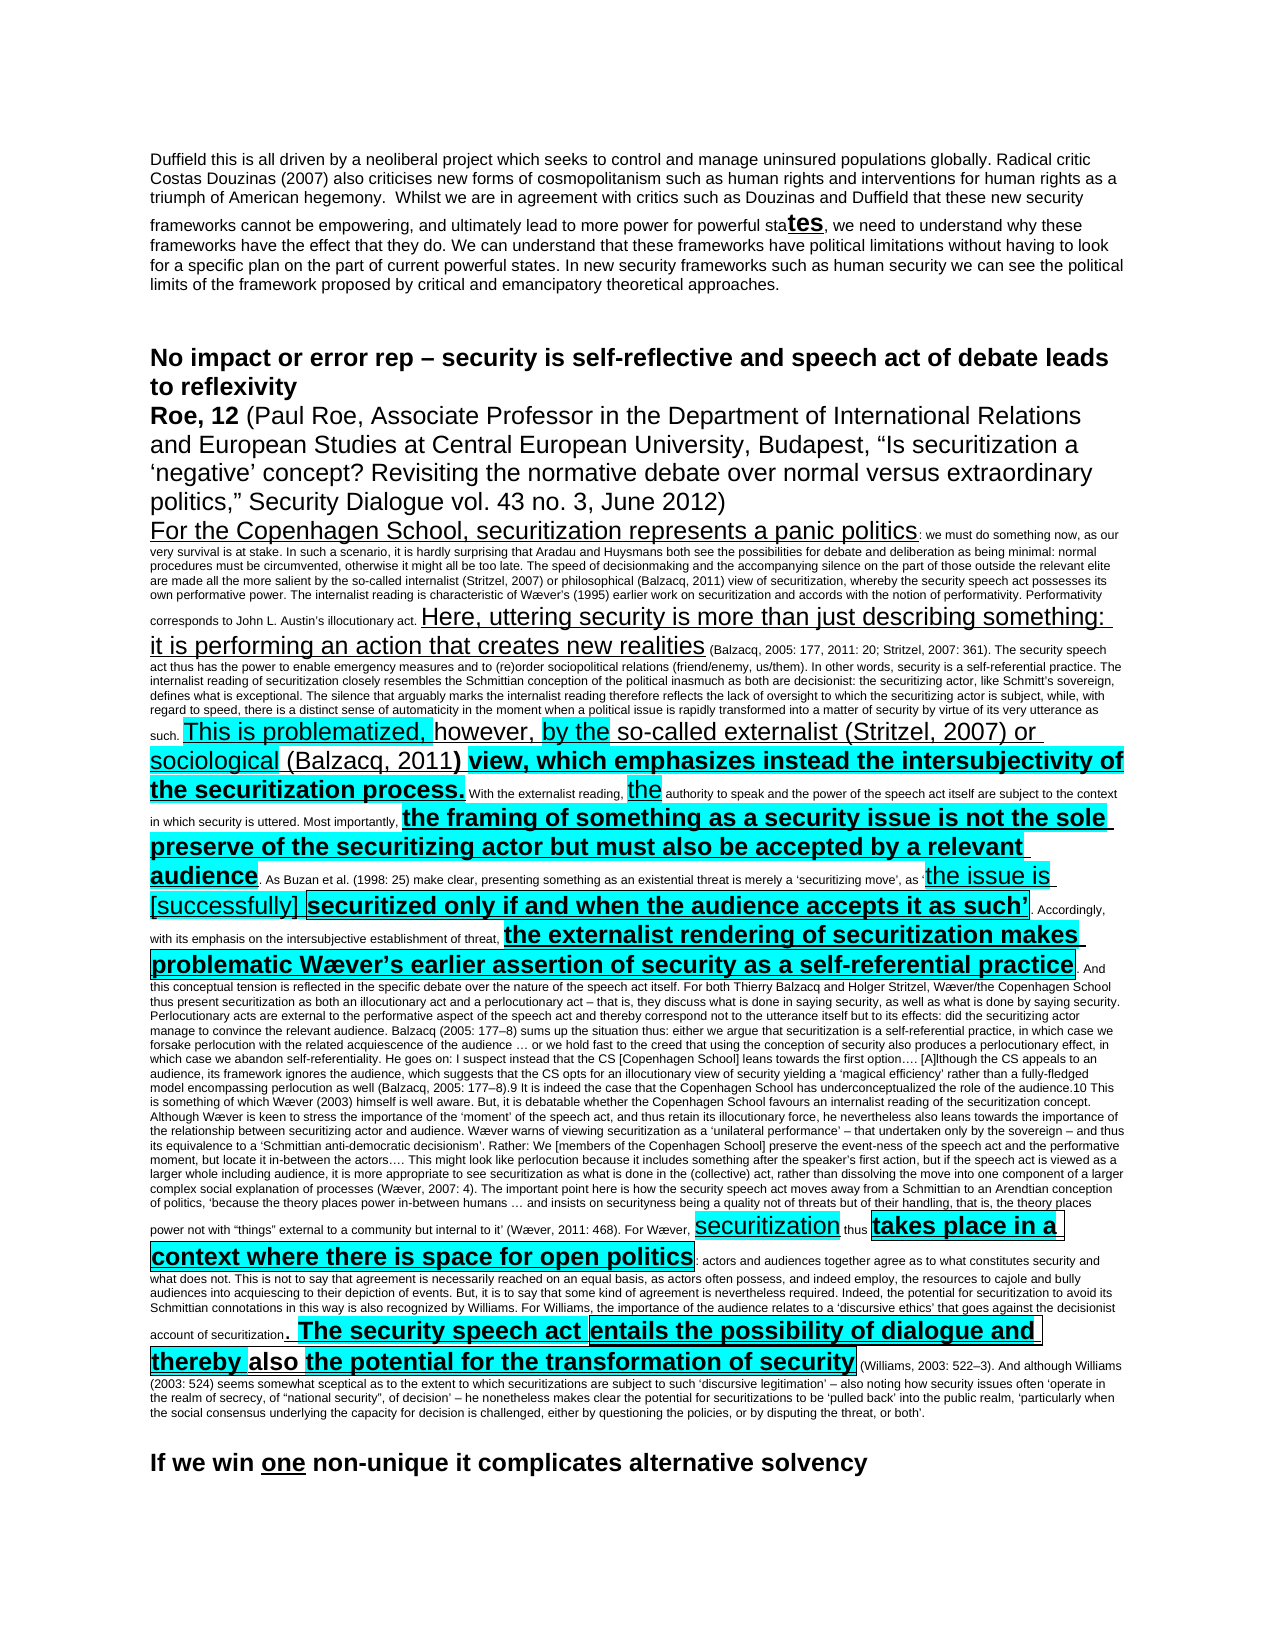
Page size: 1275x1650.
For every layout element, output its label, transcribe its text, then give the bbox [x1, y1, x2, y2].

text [150, 150, 1125, 294]
subtitle No impact or error rep – security is self-reflective and speech act of debate leads to reflexivity [150, 343, 1125, 401]
text If we win one non-unique it complicates alternative solvency [150, 1448, 1125, 1477]
text For the Copenhagen School, securitization represents a panic politics: we must do something now, as our very survival is at stake. In such a scenario, it is hardly surprising that Aradau and Huysmans both see the possibilities for debate and deliberation as being minimal: normal procedures must be circumvented, otherwise it might all be too late. The speed of decisionmaking and the accompanying silence on the part of those outside the relevant elite are made all the more salient by the so-called internalist (Stritzel, 2007) or philosophical (Balzacq, 2011) view of securitization, whereby the security speech act possesses its own performative power. The internalist reading is characteristic of Wæver’s (1995) earlier work on securitization and accords with the notion of performativity. Performativity corresponds to John L. Austin’s illocutionary act. Here, uttering security is more than just describing something: it is performing an action that creates new realities (Balzacq, 2005: 177, 2011: 20; Stritzel, 2007: 361). The security speech act thus has the power to enable emergency measures and to (re)order sociopolitical relations (friend/enemy, us/them). In other words, security is a self-referential practice. The internalist reading of securitization closely resembles the Schmittian conception of the political inasmuch as both are decisionist: the securitizing actor, like Schmitt’s sovereign, defines what is exceptional. The silence that arguably marks the internalist reading therefore reflects the lack of oversight to which the securitizing actor is subject, while, with regard to speed, there is a distinct sense of automaticity in the moment when a political issue is rapidly transformed into a matter of security by virtue of its very utterance as such. This is problematized, however, by the so-called externalist (Stritzel, 2007) or sociological (Balzacq, 2011) view, which emphasizes instead the intersubjectivity of the securitization process. With the externalist reading, the authority to speak and the power of the speech act itself are subject to the context in which security is uttered. Most importantly, the framing of something as a security issue is not the sole preserve of the securitizing actor but must also be accepted by a relevant audience. As Buzan et al. (1998: 25) make clear, presenting something as an existential threat is merely a ‘securitizing move’, as ‘the issue is [successfully] securitized only if and when the audience accepts it as such’. Accordingly, with its emphasis on the intersubjective establishment of threat, the externalist rendering of securitization makes problematic Wæver’s earlier assertion of security as a self-referential practice. And this conceptual tension is reflected in the specific debate over the nature of the speech act itself. For both Thierry Balzacq and Holger Stritzel, Wæver/the Copenhagen School thus present securitization as both an illocutionary act and a perlocutionary act – that is, they discuss what is done in saying security, as well as what is done by saying security. Perlocutionary acts are external to the performative aspect of the speech act and thereby correspond not to the utterance itself but to its effects: did the securitizing actor manage to convince the relevant audience. Balzacq (2005: 177–8) sums up the situation thus: either we argue that securitization is a self-referential practice, in which case we forsake perlocution with the related acquiescence of the audience … or we hold fast to the creed that using the conception of security also produces a perlocutionary effect, in which case we abandon self-referentiality. He goes on: I suspect instead that the CS [Copenhagen School] leans towards the first option…. [A]lthough the CS appeals to an audience, its framework ignores the audience, which suggests that the CS opts for an illocutionary view of security yielding a ‘magical efficiency’ rather than a fully-fledged model encompassing perlocution as well (Balzacq, 2005: 177–8).9 It is indeed the case that the Copenhagen School has underconceptualized the role of the audience.10 This is something of which Wæver (2003) himself is well aware. But, it is debatable whether the Copenhagen School favours an internalist reading of the securitization concept. Although Wæver is keen to stress the importance of the ‘moment’ of the speech act, and thus retain its illocutionary force, he nevertheless also leans towards the importance of the relationship between securitizing actor and audience. Wæver warns of viewing securitization as a ‘unilateral performance’ – that undertaken only by the sovereign – and thus its equivalence to a ‘Schmittian anti-democratic decisionism’. Rather: We [members of the Copenhagen School] preserve the event-ness of the speech act and the performative moment, but locate it in-between the actors…. This might look like perlocution because it includes something after the speaker’s first action, but if the speech act is viewed as a larger whole including audience, it is more appropriate to see securitization as what is done in the (collective) act, rather than dissolving the move into one component of a larger complex social explanation of processes (Wæver, 2007: 4). The important point here is how the security speech act moves away from a Schmittian to an Arendtian conception of politics, ‘because the theory places power in-between humans … and insists on securityness being a quality not of threats but of their handling, that is, the theory places power not with “things” external to a community but internal to it’ (Wæver, 2011: 468). For Wæver, securitization thus takes place in a context where there is space for open politics: actors and audiences together agree as to what constitutes security and what does not. This is not to say that agreement is necessarily reached on an equal basis, as actors often possess, and indeed employ, the resources to cajole and bully audiences into acquiescing to their depiction of events. But, it is to say that some kind of agreement is nevertheless required. Indeed, the potential for securitization to avoid its Schmittian connotations in this way is also recognized by Williams. For Williams, the importance of the audience relates to a ‘discursive ethics’ that goes against the decisionist account of securitization. The security speech act entails the possibility of dialogue and thereby also the potential for the transformation of security (Williams, 2003: 522–3). And although Williams (2003: 524) seems somewhat sceptical as to the extent to which securitizations are subject to such ‘discursive legitimation’ – also noting how security issues often ‘operate in the realm of secrecy, of “national security”, of decision’ – he nonetheless makes clear the potential for securitizations to be ‘pulled back’ into the public realm, ‘particularly when the social consensus underlying the capacity for decision is challenged, either by questioning the policies, or by disputing the threat, or both’. [150, 516, 1125, 1419]
text Roe, 12 (Paul Roe, Associate Professor in the Department of International Relations and European Studies at Central European University, Budapest, “Is securitization a ‘negative’ concept? Revisiting the normative debate over normal versus extraordinary politics,” Security Dialogue vol. 43 no. 3, June 2012) [150, 401, 1125, 516]
